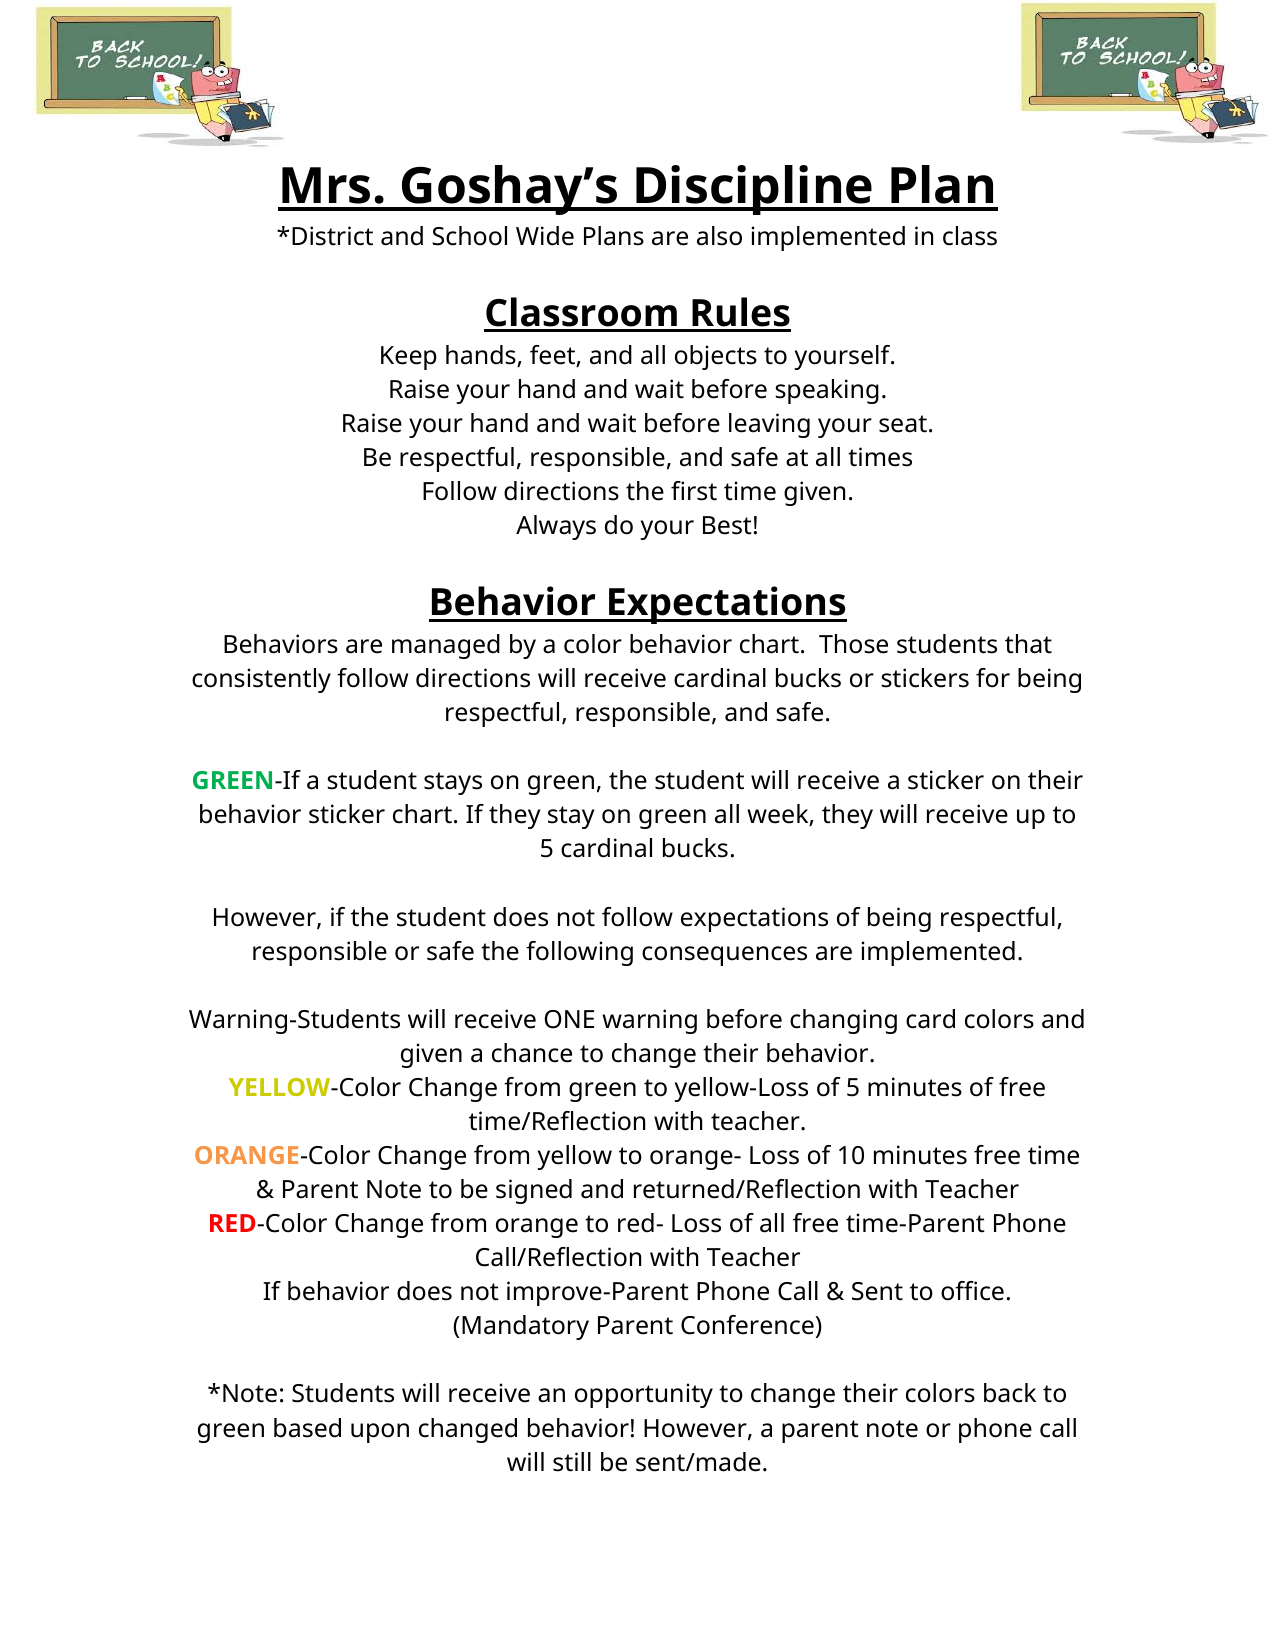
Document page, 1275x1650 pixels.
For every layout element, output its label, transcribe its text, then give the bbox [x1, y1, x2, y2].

text Warning-Students will receive ONE warning before changing card colors and given a chance to change their behavior. [187, 1001, 1087, 1069]
text Be respectful, responsible, and safe at all times [187, 439, 1087, 473]
text If behavior does not improve-Parent Phone Call & Sent to office. [187, 1274, 1087, 1308]
text Behaviors are managed by a color behavior chart. Those students that consistently follow directions will receive cardinal bucks or stickers for being respectful, responsible, and safe. [187, 627, 1087, 729]
text GREEN-If a student stays on green, the student will receive a sticker on their behavior sticker chart. If they stay on green all week, they will receive up to 5 cardinal bucks. [187, 763, 1087, 865]
text *Note: Students will receive an opportunity to change their colors back to green based upon changed behavior! However, a parent note or phone call will still be sent/made. [187, 1376, 1087, 1478]
text *District and School Wide Plans are also implemented in class [187, 218, 1087, 252]
text RED-Color Change from orange to red- Loss of all free time-Parent Phone Call/Reflection with Teacher [187, 1206, 1087, 1274]
text Classroom Rules [187, 286, 1087, 337]
text Mrs. Goshay’s Discipline Plan [187, 150, 1087, 218]
text Raise your hand and wait before speaking. [187, 371, 1087, 405]
text (Mandatory Parent Conference) [187, 1308, 1087, 1342]
picture [1017, 0, 1272, 147]
text Always do your Best! [187, 508, 1087, 542]
text Follow directions the first time given. [187, 473, 1087, 508]
text Behavior Expectations [187, 576, 1087, 627]
text Keep hands, feet, and all objects to yourself. [187, 337, 1087, 371]
text Raise your hand and wait before leaving your seat. [187, 405, 1087, 439]
picture [32, 3, 288, 150]
text ORANGE-Color Change from yellow to orange- Loss of 10 minutes free time & Parent Note to be signed and returned/Reflection with Teacher [187, 1138, 1087, 1206]
text YELLOW-Color Change from green to yellow-Loss of 5 minutes of free time/Reflection with teacher. [187, 1069, 1087, 1138]
text However, if the student does not follow expectations of being respectful, responsible or safe the following consequences are implemented. [187, 899, 1087, 967]
